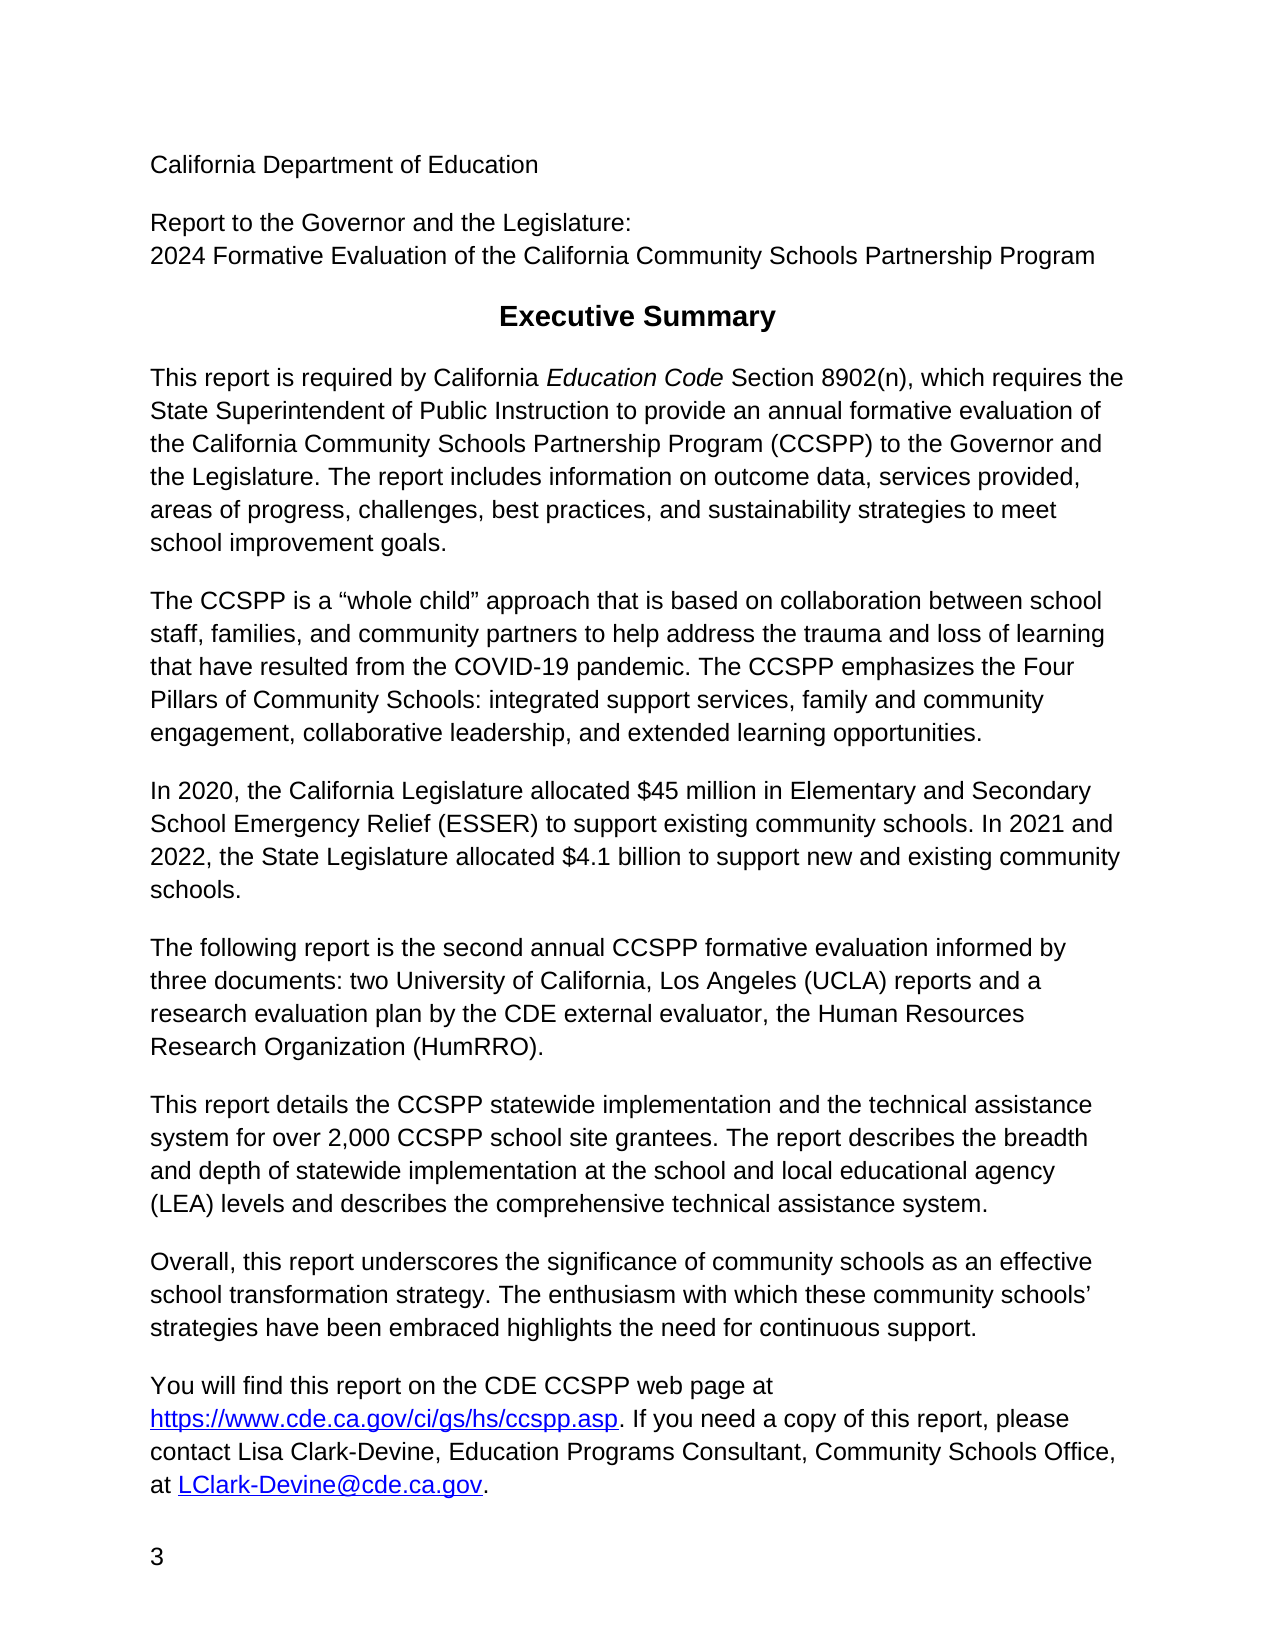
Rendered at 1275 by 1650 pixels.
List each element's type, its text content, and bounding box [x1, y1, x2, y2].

subtitle Executive Summary [150, 299, 1125, 333]
text California Department of Education [150, 150, 1125, 179]
text This report details the CCSPP statewide implementation and the technical assistance system for over 2,000 CCSPP school site grantees. The report describes the breadth and depth of statewide implementation at the school and local educational agency (LEA) levels and describes the comprehensive technical assistance system. [150, 1090, 1125, 1218]
text The CCSPP is a “whole child” approach that is based on collaboration between school staff, families, and community partners to help address the trauma and loss of learning that have resulted from the COVID-19 pandemic. The CCSPP emphasizes the Four Pillars of Community Schools: integrated support services, family and community engagement, collaborative leadership, and extended learning opportunities. [150, 586, 1125, 747]
text Overall, this report underscores the significance of community schools as an effective school transformation strategy. The enthusiasm with which these community schools’ strategies have been embraced highlights the need for continuous support. [150, 1247, 1125, 1342]
text This report is required by California Education Code Section 8902(n), which requires the State Superintendent of Public Instruction to provide an annual formative evaluation of the California Community Schools Partnership Program (CCSPP) to the Governor and the Legislature. The report includes information on outcome data, services provided, areas of progress, challenges, best practices, and sustainability strategies to meet school improvement goals. [150, 363, 1125, 556]
text The following report is the second annual CCSPP formative evaluation informed by three documents: two University of California, Los Angeles (UCLA) reports and a research evaluation plan by the CDE external evaluator, the Human Resources Research Organization (HumRRO). [150, 933, 1125, 1061]
text In 2020, the California Legislature allocated $45 million in Elementary and Secondary School Emergency Relief (ESSER) to support existing community schools. In 2021 and 2022, the State Legislature allocated $4.1 billion to support new and existing community schools. [150, 776, 1125, 904]
text Report to the Governor and the Legislature: 2024 Formative Evaluation of the California Community Schools Partnership Program [150, 208, 1125, 270]
text You will find this report on the CDE CCSPP web page at https://www.cde.ca.gov/ci/gs/hs/ccspp.asp. If you need a copy of this report, please contact Lisa Clark-Devine, Education Programs Consultant, Community Schools Office, at LClark-Devine@cde.ca.gov. [150, 1371, 1125, 1499]
